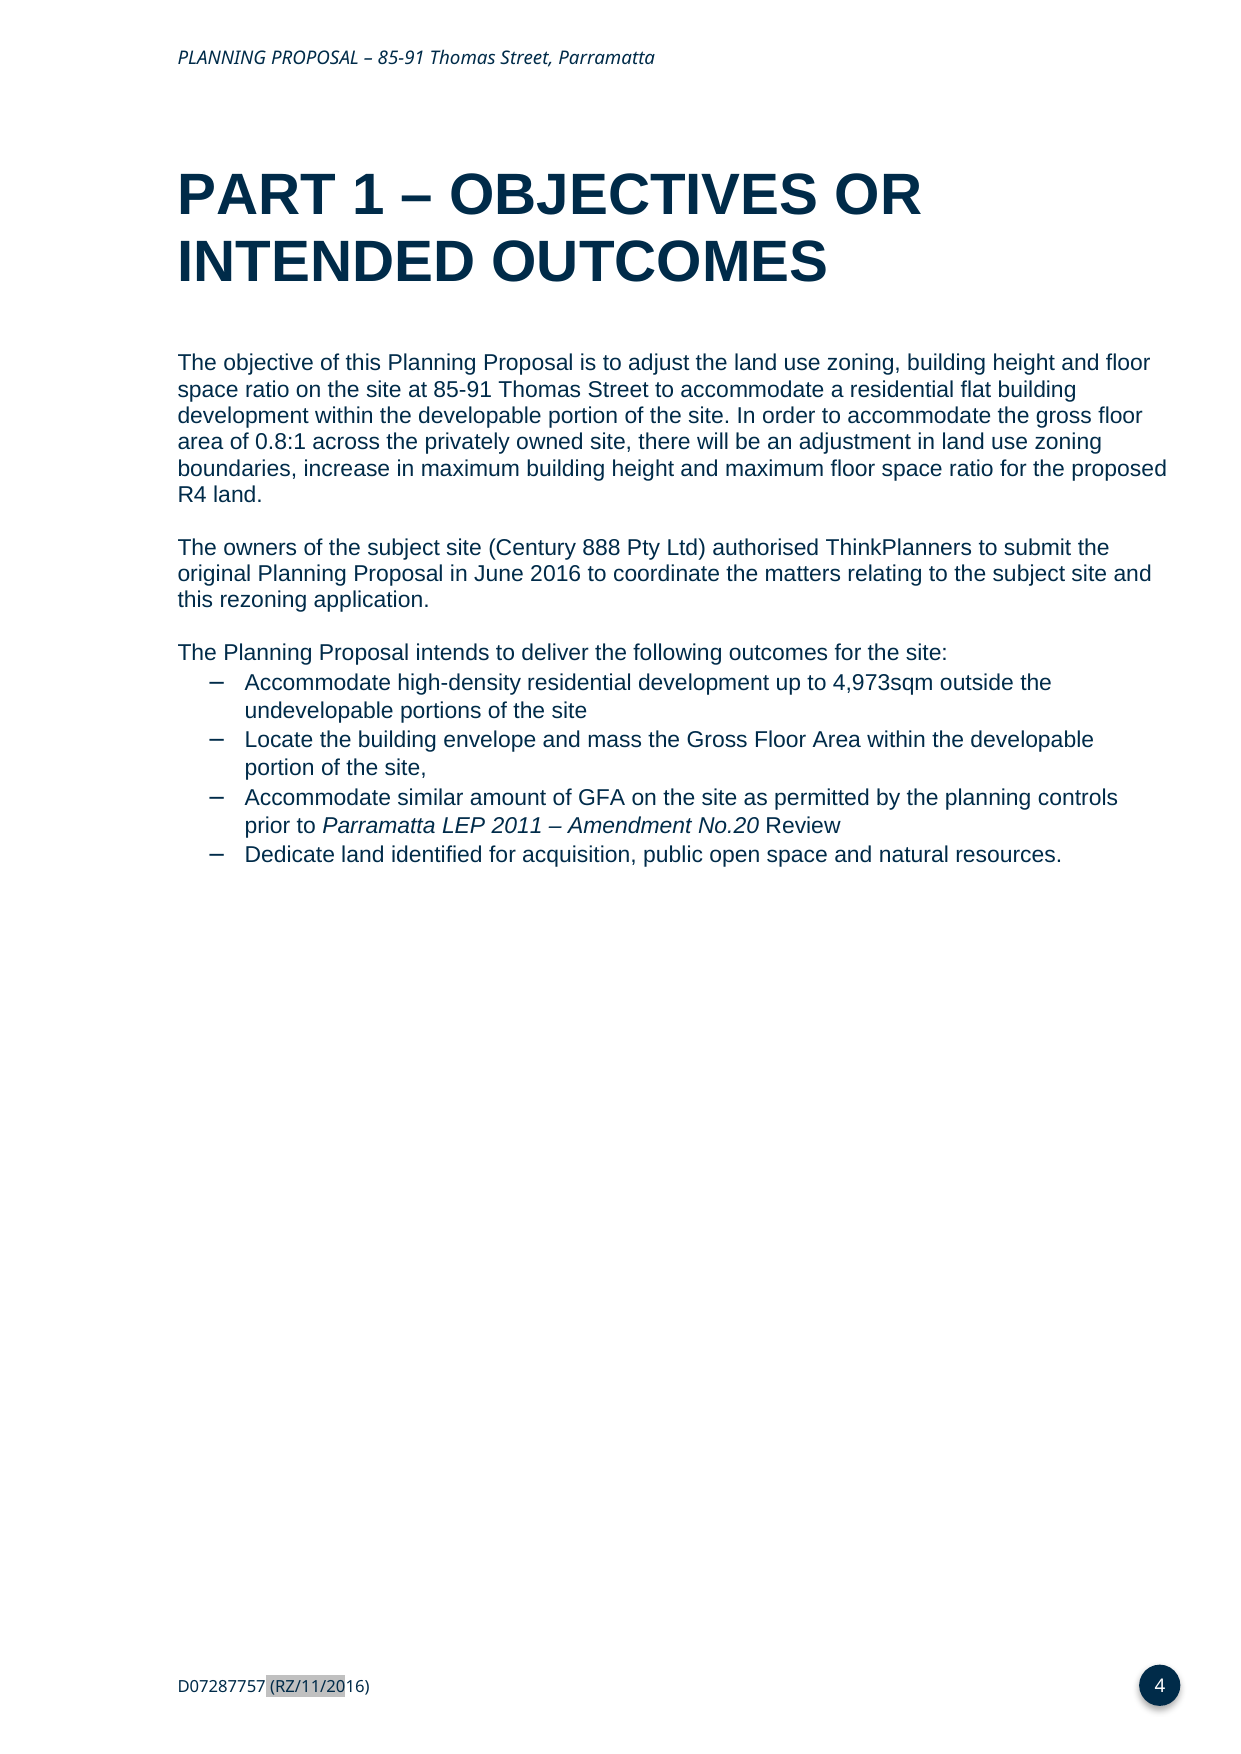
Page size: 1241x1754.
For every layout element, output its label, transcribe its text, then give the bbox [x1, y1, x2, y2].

text The owners of the subject site (Century 888 Pty Ltd) authorised ThinkPlanners to submit the original Planning Proposal in June 2016 to coordinate the matters relating to the subject site and this rezoning application. [177, 534, 1169, 613]
list Accommodate high-density residential development up to 4,973sqm outside the undevelopable portions of the site [207, 666, 1169, 723]
text The Planning Proposal intends to deliver the following outcomes for the site: [177, 639, 1169, 666]
list Dedicate land identified for acquisition, public open space and natural resources. [207, 838, 1169, 869]
list Accommodate similar amount of GFA on the site as permitted by the planning controls prior to Parramatta LEP 2011 – Amendment No.20 Review [207, 781, 1169, 838]
text The objective of this Planning Proposal is to adjust the land use zoning, building height and floor space ratio on the site at 85-91 Thomas Street to accommodate a residential flat building development within the developable portion of the site. In order to accommodate the gross floor area of 0.8:1 across the privately owned site, there will be an adjustment in land use zoning boundaries, increase in maximum building height and maximum floor space ratio for the proposed R4 land. [177, 349, 1169, 507]
subtitle PART 1 – OBJECTIVES OR INTENDED OUTCOMES [177, 159, 1169, 294]
list Locate the building envelope and mass the Gross Floor Area within the developable portion of the site, [207, 723, 1169, 781]
